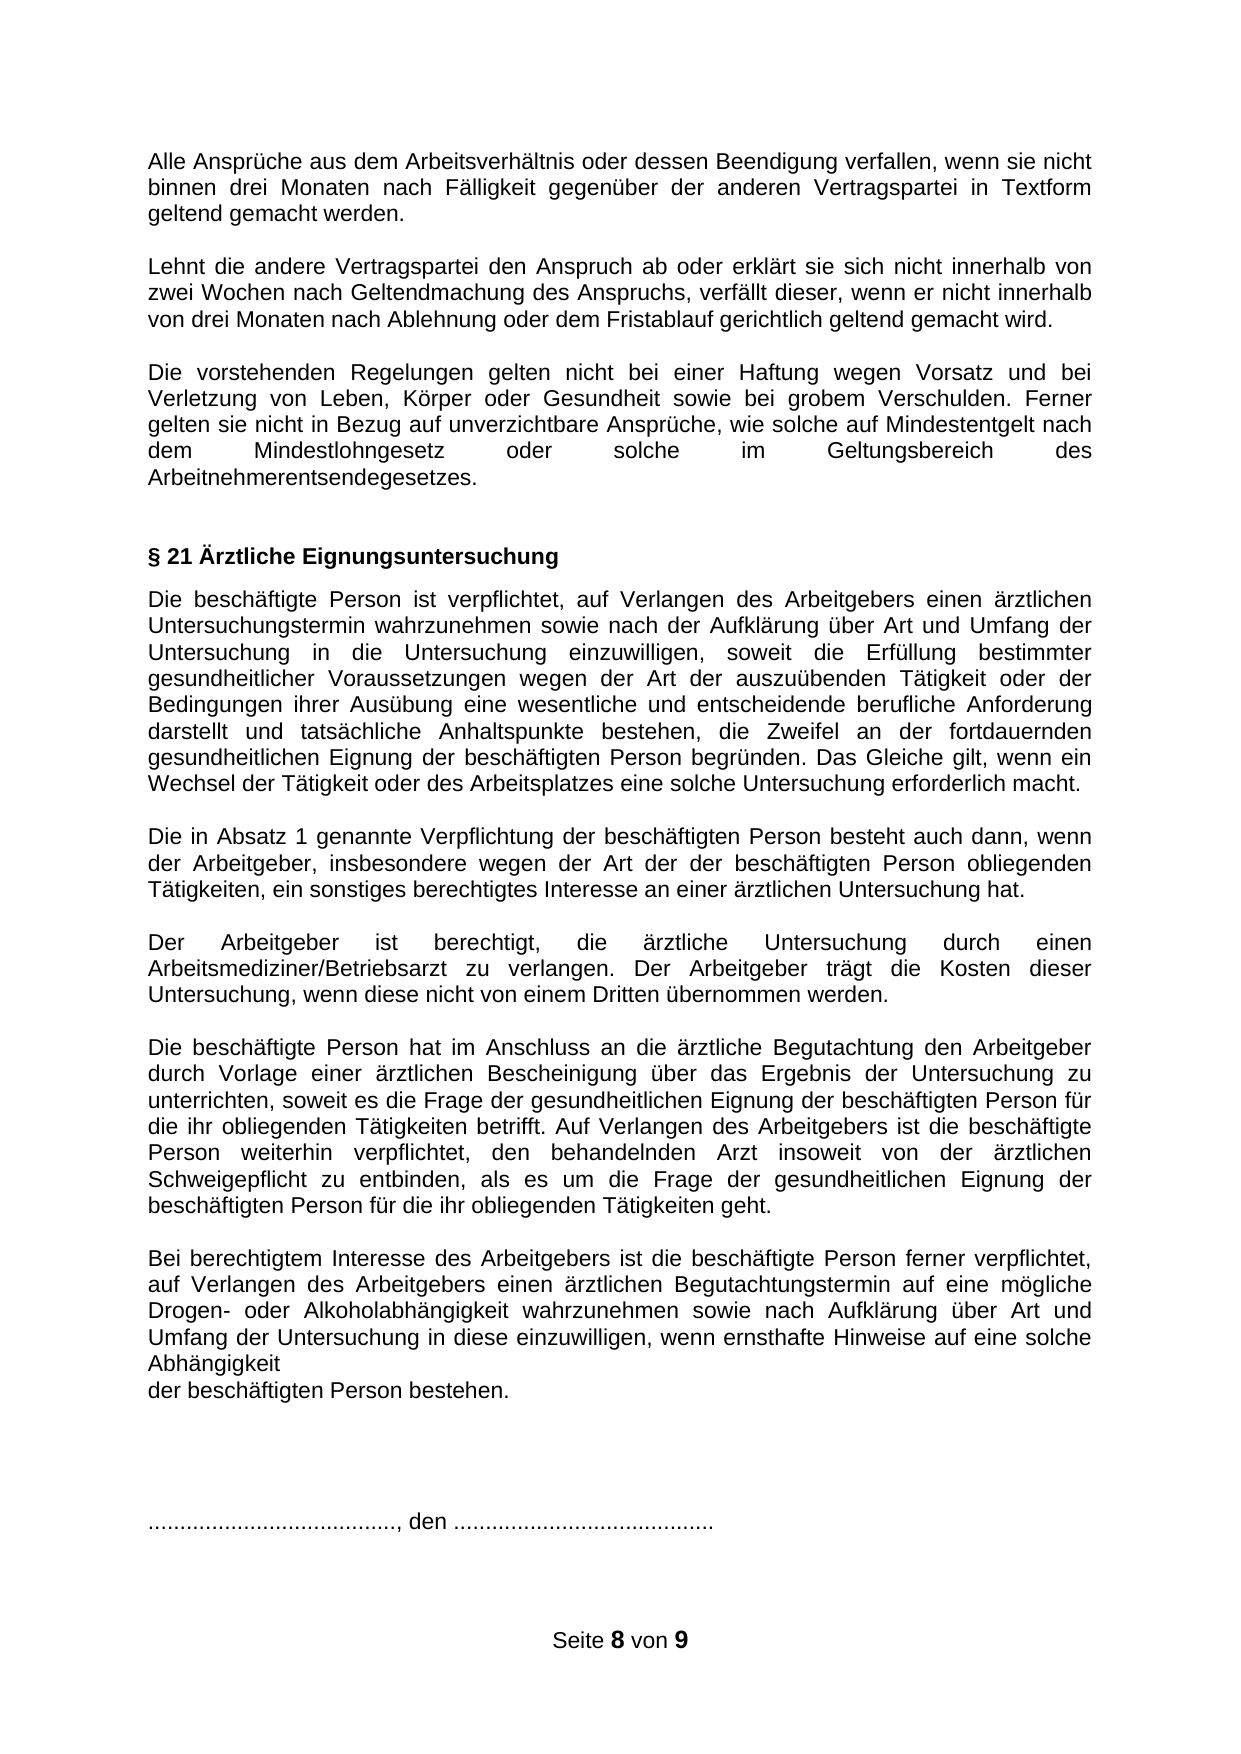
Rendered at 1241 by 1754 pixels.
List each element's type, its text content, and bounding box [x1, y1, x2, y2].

text Lehnt die andere Vertragspartei den Anspruch ab oder erklärt sie sich nicht innerhalb von zwei Wochen nach Geltendmachung des Anspruchs, verfällt dieser, wenn er nicht innerhalb von drei Monaten nach Ablehnung oder dem Fristablauf gerichtlich geltend gemacht wird. [148, 253, 1093, 332]
text Die beschäftigte Person ist verpflichtet, auf Verlangen des Arbeitgebers einen ärztlichen Untersuchungstermin wahrzunehmen sowie nach der Aufklärung über Art und Umfang der Untersuchung in die Untersuchung einzuwilligen, soweit die Erfüllung bestimmter gesundheitlicher Voraussetzungen wegen der Art der auszuübenden Tätigkeit oder der Bedingungen ihrer Ausübung eine wesentliche und entscheidende berufliche Anforderung darstellt und tatsächliche Anhaltspunkte bestehen, die Zweifel an der fortdauernden gesundheitlichen Eignung der beschäftigten Person begründen. Das Gleiche gilt, wenn ein Wechsel der Tätigkeit oder des Arbeitsplatzes eine solche Untersuchung erforderlich macht. [148, 586, 1093, 797]
text Bei berechtigtem Interesse des Arbeitgebers ist die beschäftigte Person ferner verpflichtet, auf Verlangen des Arbeitgebers einen ärztlichen Begutachtungstermin auf eine mögliche Drogen- oder Alkoholabhängigkeit wahrzunehmen sowie nach Aufklärung über Art und Umfang der Untersuchung in diese einzuwilligen, wenn ernsthafte Hinweise auf eine solche Abhängigkeit [148, 1245, 1093, 1377]
text ......................................., den ......................................... [148, 1508, 1093, 1535]
text Die vorstehenden Regelungen gelten nicht bei einer Haftung wegen Vorsatz und bei Verletzung von Leben, Körper oder Gesundheit sowie bei grobem Verschulden. Ferner gelten sie nicht in Bezug auf unverzichtbare Ansprüche, wie solche auf Mindestentgelt nach dem Mindestlohngesetz oder solche im Geltungsbereich des Arbeitnehmerentsendegesetzes. [148, 358, 1093, 490]
text Die in Absatz 1 genannte Verpflichtung der beschäftigten Person besteht auch dann, wenn der Arbeitgeber, insbesondere wegen der Art der der beschäftigten Person obliegenden Tätigkeiten, ein sonstiges berechtigtes Interesse an einer ärztlichen Untersuchung hat. [148, 823, 1093, 902]
text Alle Ansprüche aus dem Arbeitsverhältnis oder dessen Beendigung verfallen, wenn sie nicht binnen drei Monaten nach Fälligkeit gegenüber der anderen Vertragspartei in Textform geltend gemacht werden. [148, 148, 1093, 227]
text Die beschäftigte Person hat im Anschluss an die ärztliche Begutachtung den Arbeitgeber durch Vorlage einer ärztlichen Bescheinigung über das Ergebnis der Untersuchung zu unterrichten, soweit es die Frage der gesundheitlichen Eignung der beschäftigten Person für die ihr obliegenden Tätigkeiten betrifft. Auf Verlangen des Arbeitgebers ist die beschäftigte Person weiterhin verpflichtet, den behandelnden Arzt insoweit von der ärztlichen Schweigepflicht zu entbinden, als es um die Frage der gesundheitlichen Eignung der beschäftigten Person für die ihr obliegenden Tätigkeiten geht. [148, 1034, 1093, 1218]
text Der Arbeitgeber ist berechtigt, die ärztliche Untersuchung durch einen Arbeitsmediziner/Betriebsarzt zu verlangen. Der Arbeitgeber trägt die Kosten dieser Untersuchung, wenn diese nicht von einem Dritten übernommen werden. [148, 928, 1093, 1008]
text § 21 Ärztliche Eignungsuntersuchung [148, 543, 1093, 569]
text der beschäftigten Person bestehen. [148, 1377, 1093, 1403]
